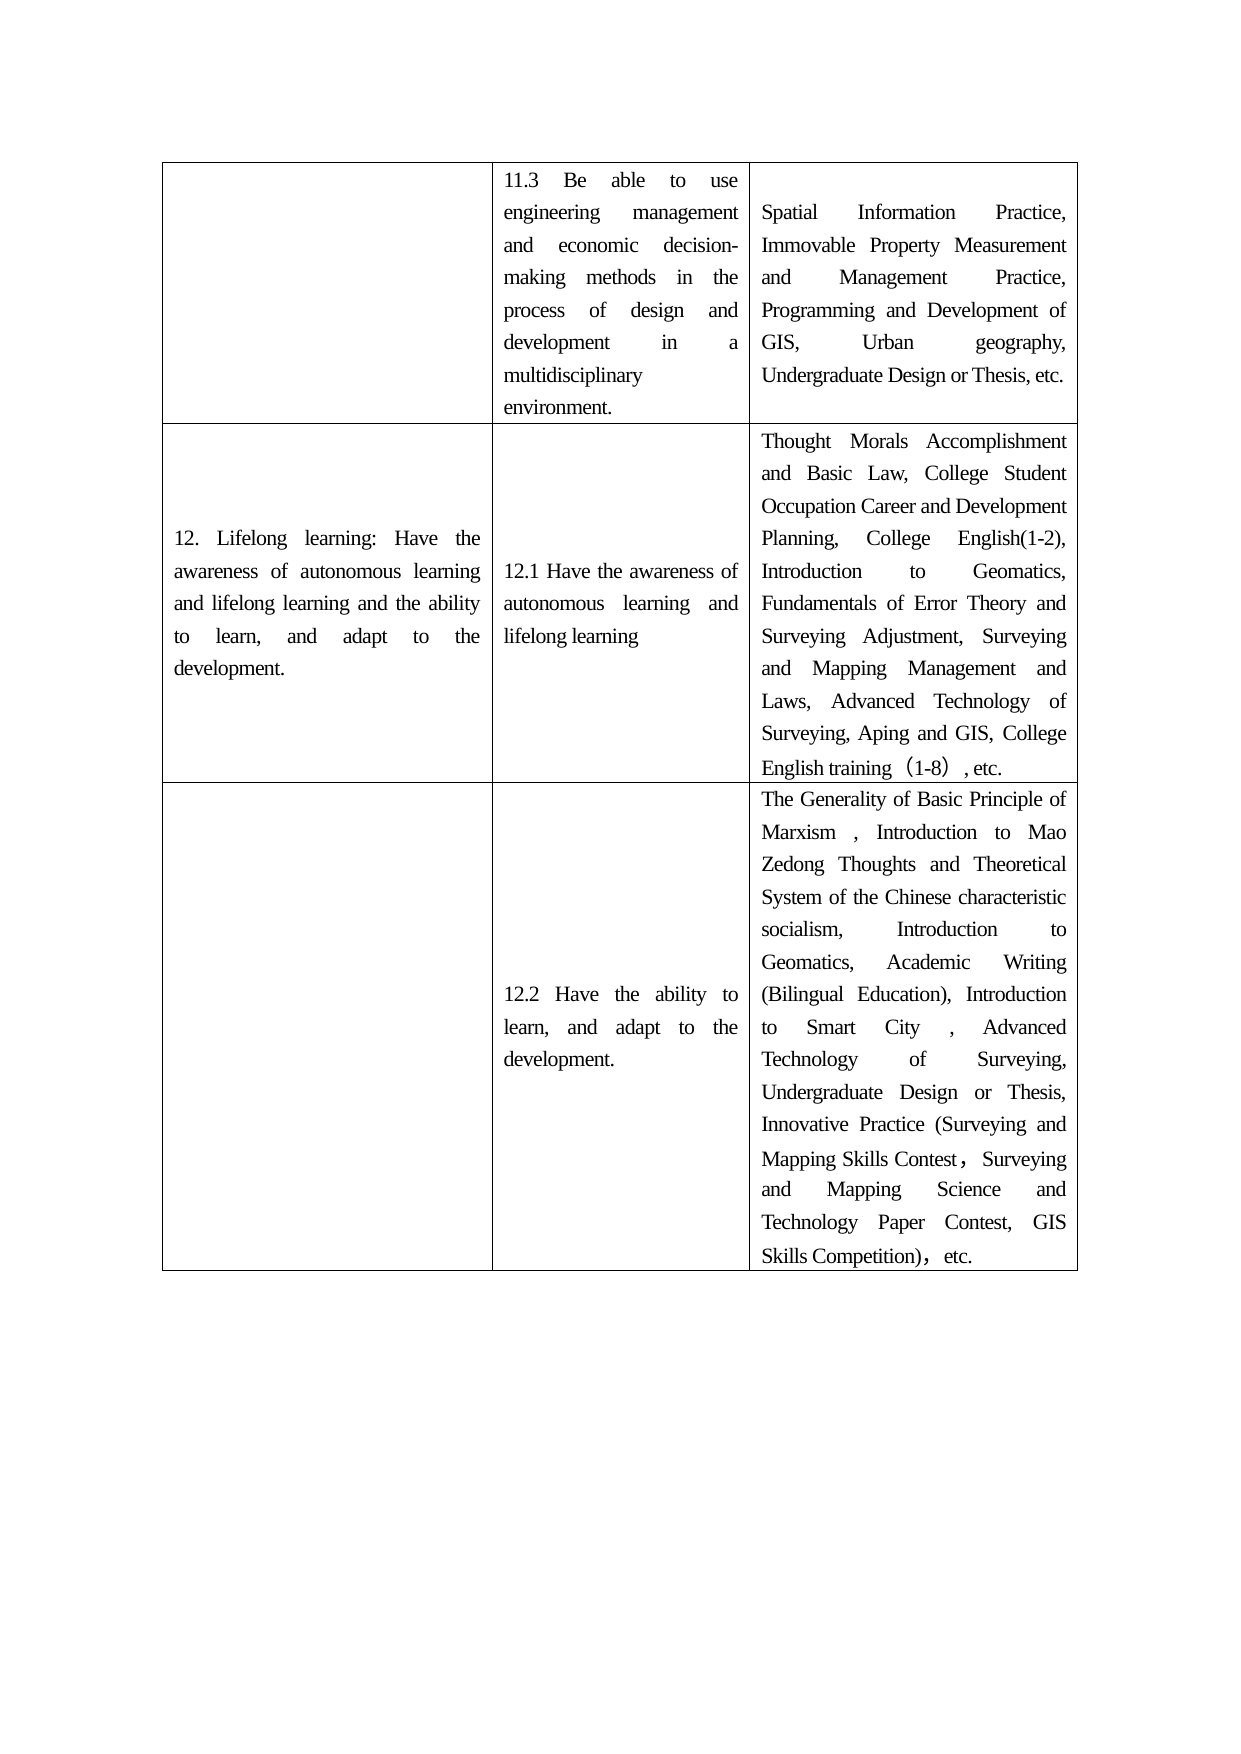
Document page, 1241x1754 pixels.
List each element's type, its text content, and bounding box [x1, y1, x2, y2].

table_cell Spatial Information Practice, Immovable Property Measurement and Management Practice, Programming and Development of GIS, Urban geography, Undergraduate Design or Thesis, etc. [750, 163, 1077, 423]
table_cell [163, 783, 492, 1270]
table_cell 12. Lifelong learning: Have the awareness of autonomous learning and lifelong learning and the ability to learn, and adapt to the development. [163, 424, 492, 782]
table_cell 11.3 Be able to use engineering management and economic decision-making methods in the process of design and development in a multidisciplinary environment. [493, 163, 749, 423]
table_cell 12.2 Have the ability to learn, and adapt to the development. [493, 783, 749, 1270]
table_cell The Generality of Basic Principle of Marxism , Introduction to Mao Zedong Thoughts and Theoretical System of the Chinese characteristic socialism, Introduction to Geomatics, Academic Writing (Bilingual Education), Introduction to Smart City , Advanced Technology of Surveying, Undergraduate Design or Thesis, Innovative Practice (Surveying and Mapping Skills Contest，Surveying and Mapping Science and Technology Paper Contest, GIS Skills Competition)，etc. [750, 783, 1077, 1270]
table_cell Thought Morals Accomplishment and Basic Law, College Student Occupation Career and Development Planning, College English(1-2), Introduction to Geomatics, Fundamentals of Error Theory and Surveying Adjustment, Surveying and Mapping Management and Laws, Advanced Technology of Surveying, Aping and GIS, College English training（1-8）, etc. [750, 424, 1077, 782]
table_cell 12.1 Have the awareness of autonomous learning and lifelong learning [493, 424, 749, 782]
